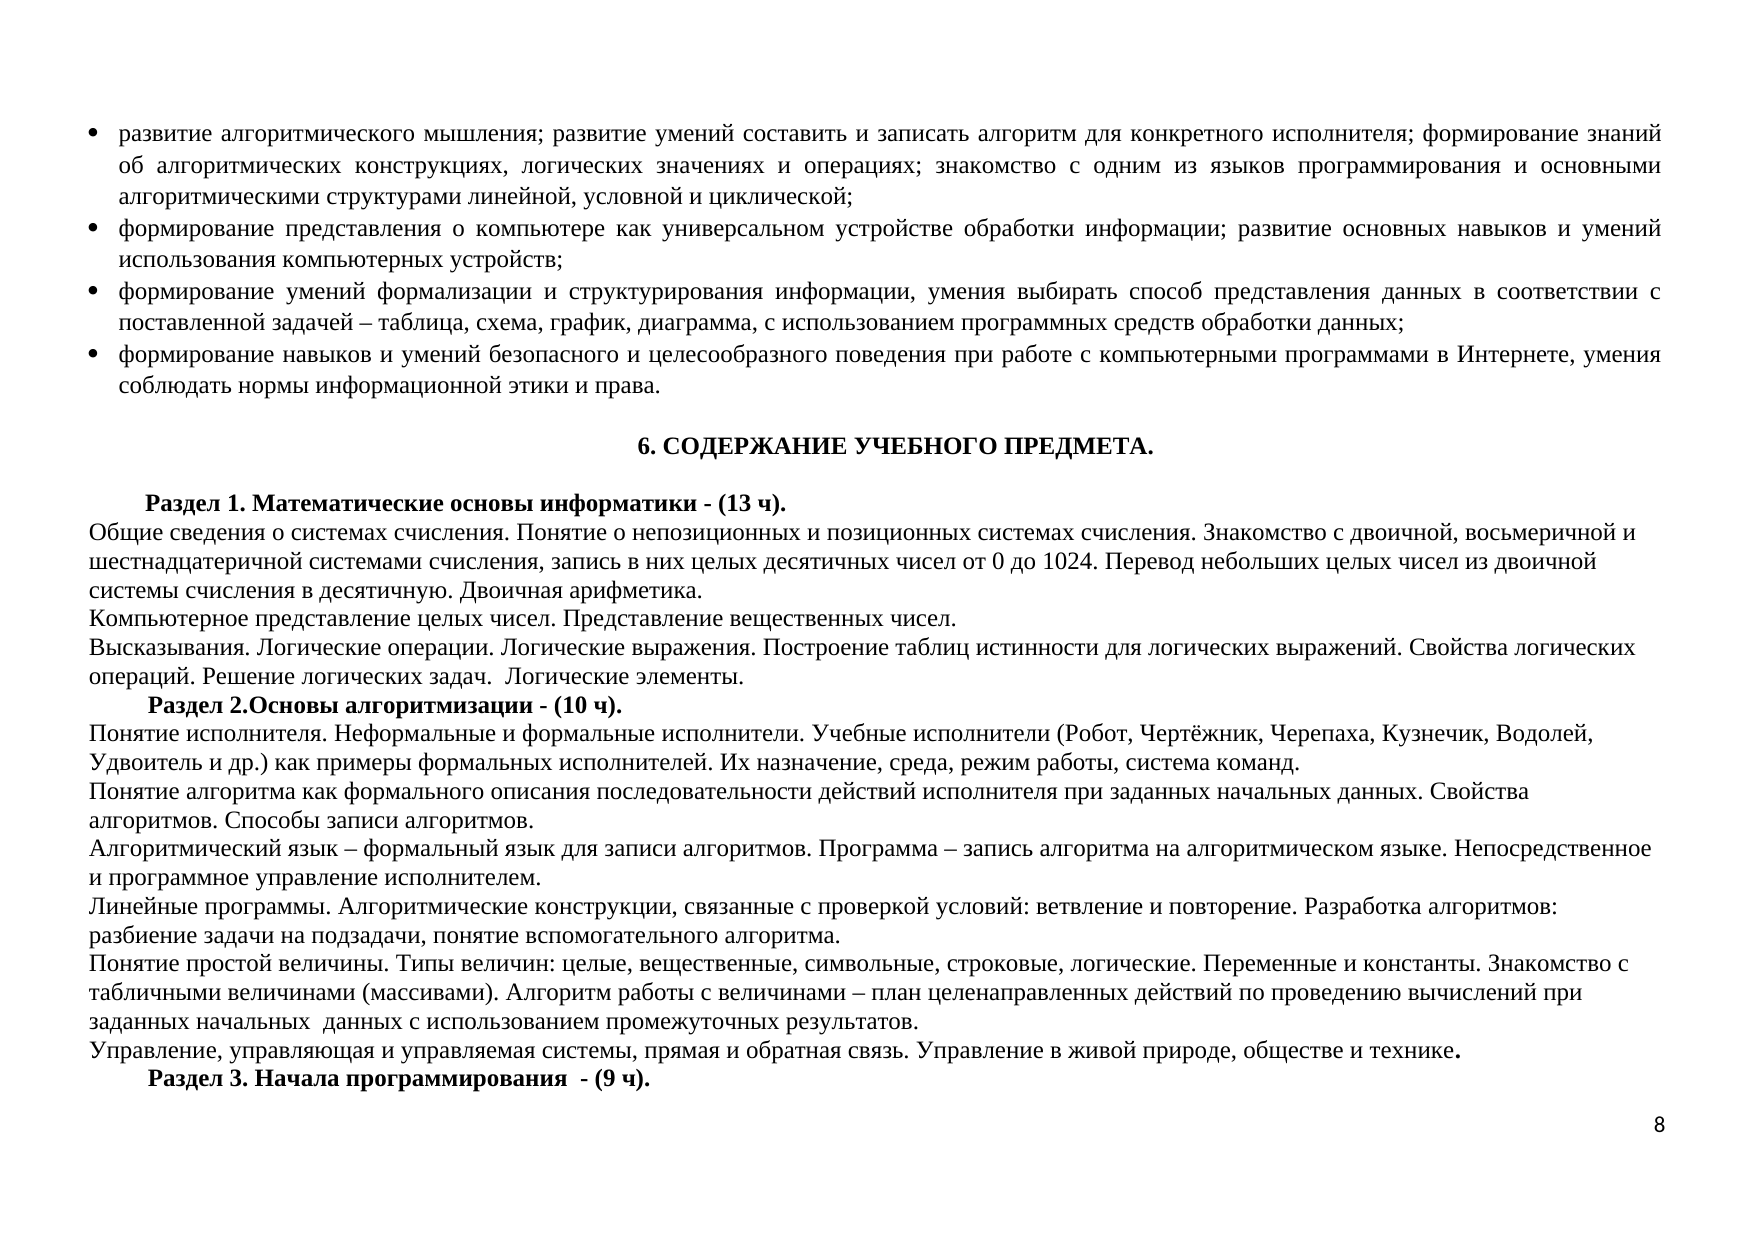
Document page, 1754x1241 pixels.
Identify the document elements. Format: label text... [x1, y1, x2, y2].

list формирование умений формализации и структурирования информации, умения выбирать способ представления данных в соответствии с поставленной задачей – таблица, схема, график, диаграмма, с использованием программных средств обработки данных; [89, 276, 1663, 336]
text Раздел 1. Математические основы информатики - (13 ч). [89, 488, 1665, 517]
list формирование навыков и умений безопасного и целесообразного поведения при работе с компьютерными программами в Интернете, умения соблюдать нормы информационной этики и права. [89, 339, 1663, 399]
text Понятие алгоритма как формального описания последовательности действий исполнителя при заданных начальных данных. Свойства алгоритмов. Способы записи алгоритмов. [89, 776, 1665, 833]
text 6. СОДЕРЖАНИЕ УЧЕБНОГО ПРЕДМЕТА. [126, 431, 1665, 460]
text Алгоритмический язык – формальный язык для записи алгоритмов. Программа – запись алгоритма на алгоритмическом языке. Непосредственное и программное управление исполнителем. [89, 833, 1665, 891]
text Общие сведения о системах счисления. Понятие о непозиционных и позиционных системах счисления. Знакомство с двоичной, восьмеричной и шестнадцатеричной системами счисления, запись в них целых десятичных чисел от 0 до 1024. Перевод небольших целых чисел из двоичной системы счисления в десятичную. Двоичная арифметика. [89, 517, 1665, 603]
text Линейные программы. Алгоритмические конструкции, связанные с проверкой условий: ветвление и повторение. Разработка алгоритмов: разбиение задачи на подзадачи, понятие вспомогательного алгоритма. [89, 891, 1665, 948]
list формирование представления о компьютере как универсальном устройстве обработки информации; развитие основных навыков и умений использования компьютерных устройств; [89, 213, 1663, 273]
text Понятие простой величины. Типы величин: целые, вещественные, символьные, строковые, логические. Переменные и константы. Знакомство с табличными величинами (массивами). Алгоритм работы с величинами – план целенаправленных действий по проведению вычислений при заданных начальных данных с использованием промежуточных результатов. [89, 948, 1665, 1035]
text Управление, управляющая и управляемая системы, прямая и обратная связь. Управление в живой природе, обществе и технике. [89, 1035, 1665, 1063]
text Раздел 2.Основы алгоритмизации - (10 ч). [89, 690, 1665, 718]
text Раздел 3. Начала программирования - (9 ч). [89, 1063, 1665, 1092]
list развитие алгоритмического мышления; развитие умений составить и записать алгоритм для конкретного исполнителя; формирование знаний об алгоритмических конструкциях, логических значениях и операциях; знакомство с одним из языков программирования и основными алгоритмическими структурами линейной, условной и циклической; [89, 118, 1663, 210]
text Понятие исполнителя. Неформальные и формальные исполнители. Учебные исполнители (Робот, Чертёжник, Черепаха, Кузнечик, Водолей, Удвоитель и др.) как примеры формальных исполнителей. Их назначение, среда, режим работы, система команд. [89, 718, 1665, 776]
text Высказывания. Логические операции. Логические выражения. Построение таблиц истинности для логических выражений. Свойства логических операций. Решение логических задач. Логические элементы. [89, 632, 1665, 690]
text Компьютерное представление целых чисел. Представление вещественных чисел. [89, 603, 1665, 632]
